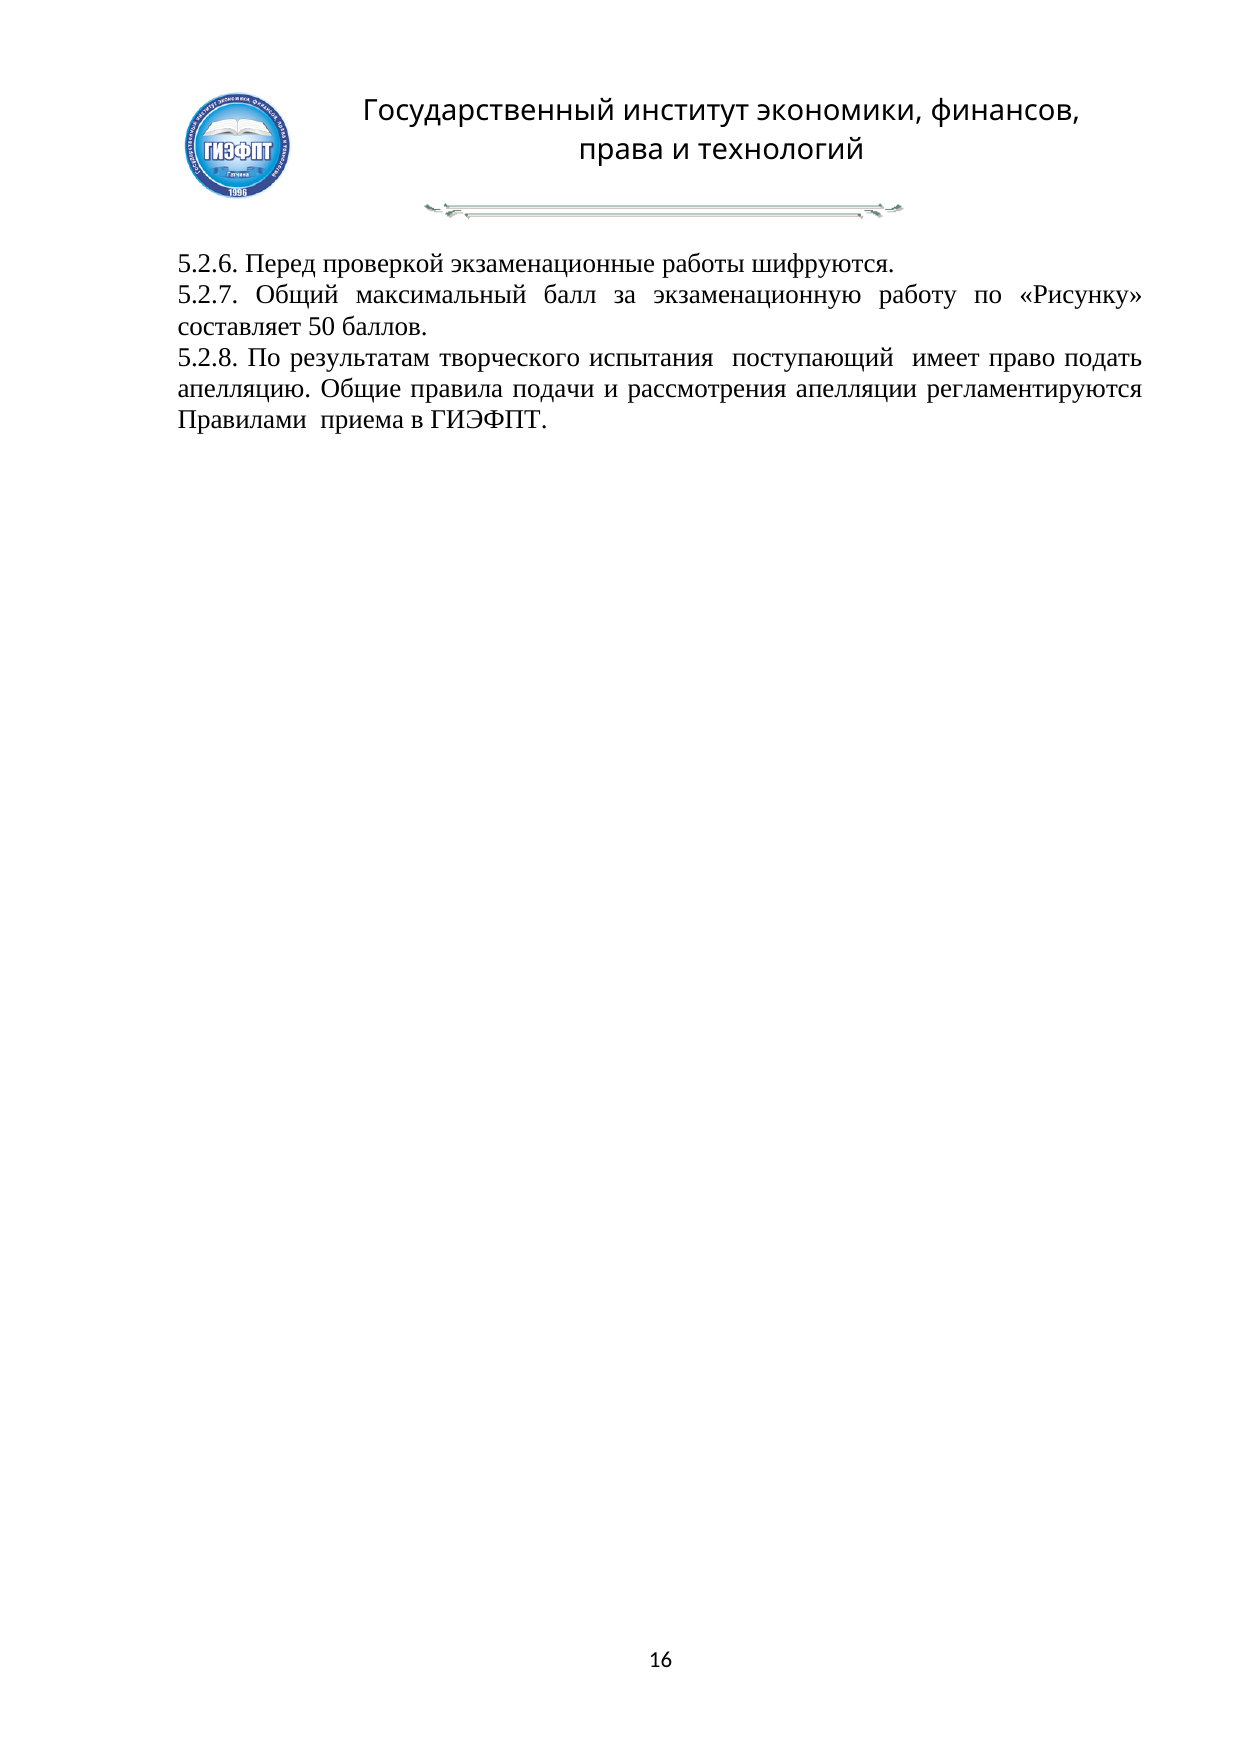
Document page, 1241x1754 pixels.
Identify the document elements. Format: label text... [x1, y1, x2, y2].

text 5.2.6. Перед проверкой экзаменационные работы шифруются. [177, 247, 1144, 278]
picture [180, 88, 294, 202]
picture [422, 201, 907, 226]
text 5.2.7. Общий максимальный балл за экзаменационную работу по «Рисунку» составляет 50 баллов. [177, 278, 1144, 341]
text 5.2.8. По результатам творческого испытания поступающий имеет право подать апелляцию. Общие правила подачи и рассмотрения апелляции регламентируются Правилами приема в ГИЭФПТ. [177, 341, 1144, 434]
